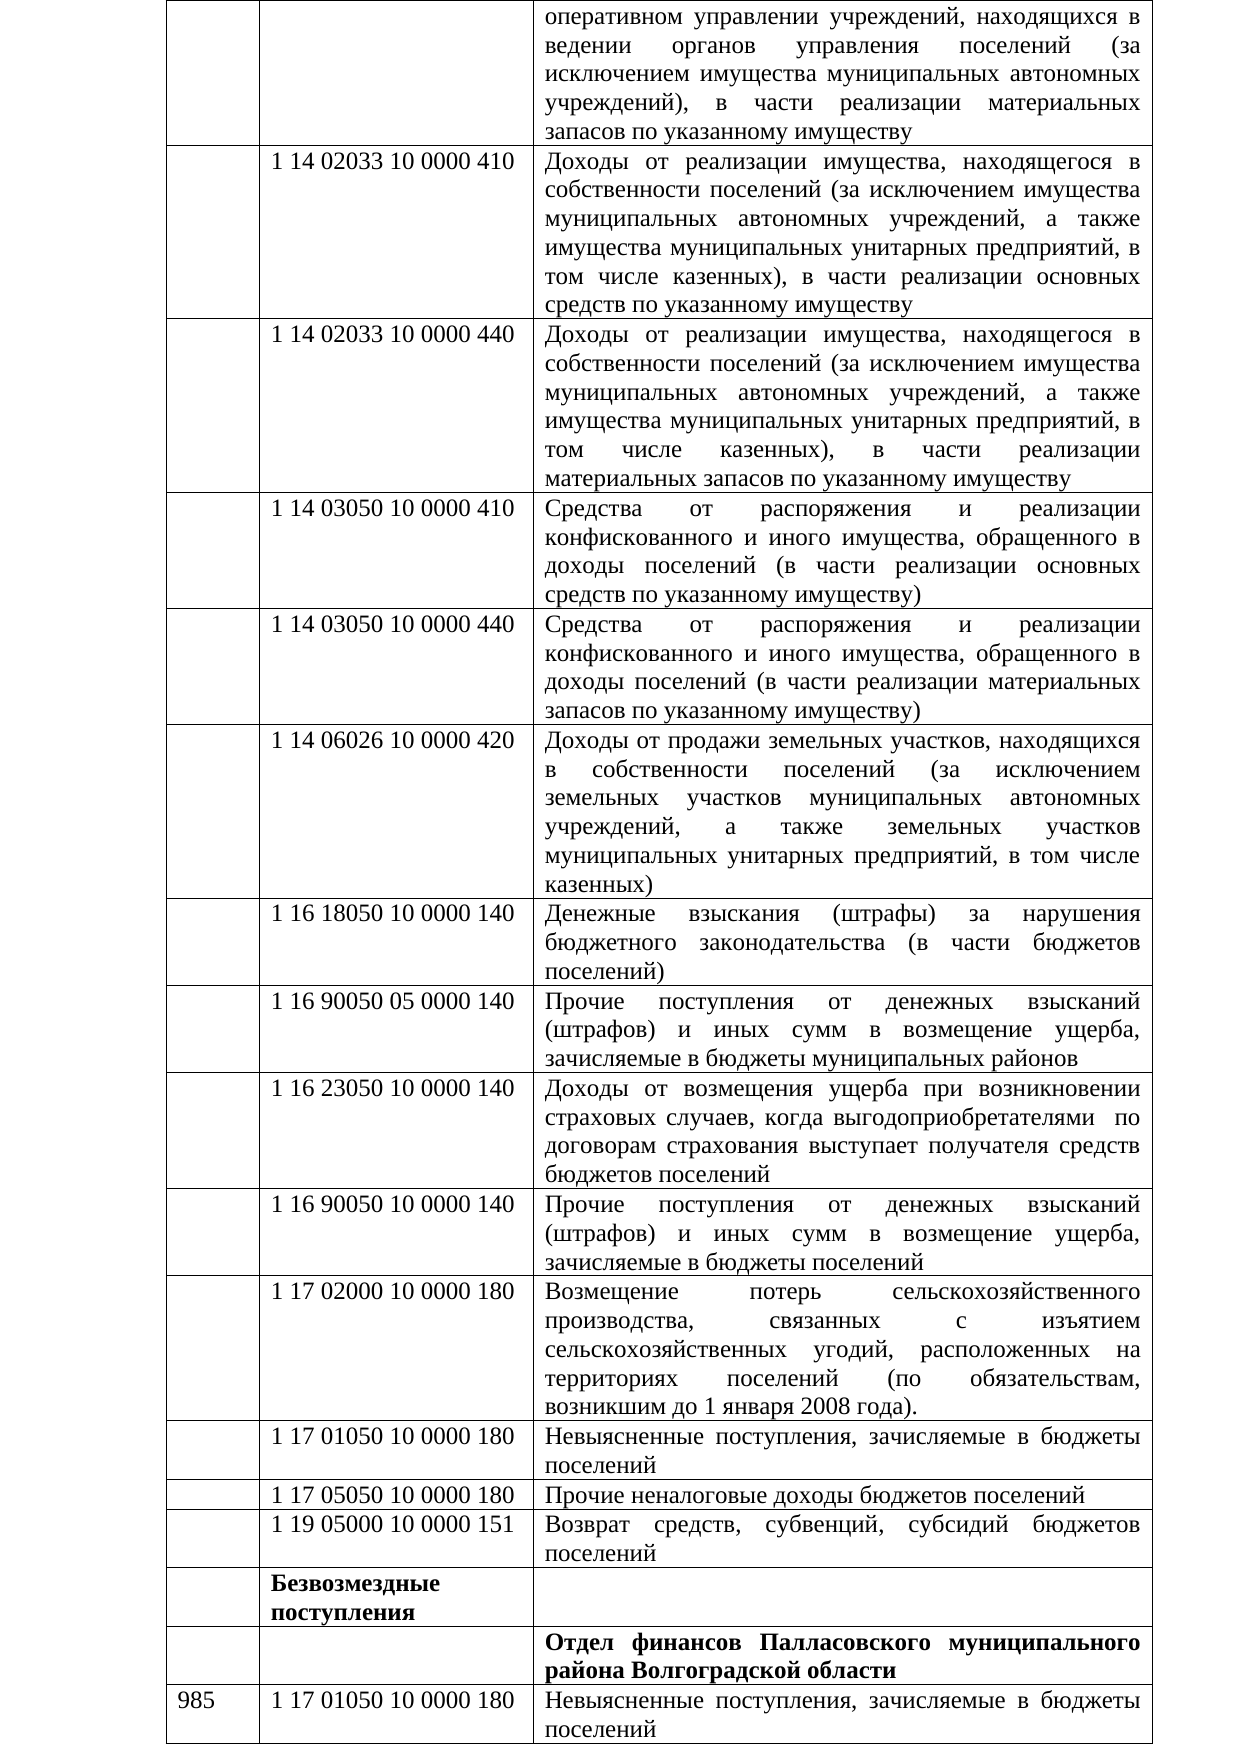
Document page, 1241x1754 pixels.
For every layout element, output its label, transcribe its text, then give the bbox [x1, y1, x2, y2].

table_cell [167, 1189, 259, 1275]
table_cell Средства от распоряжения и реализации конфискованного и иного имущества, обращенного в доходы поселений (в части реализации основных средств по указанному имуществу) [534, 493, 1152, 608]
table_cell Невыясненные поступления, зачисляемые в бюджеты поселений [534, 1685, 1152, 1743]
table_cell 1 14 03050 10 0000 440 [260, 609, 533, 724]
table_cell Возмещение потерь сельскохозяйственного производства, связанных с изъятием сельскохозяйственных угодий, расположенных на территориях поселений (по обязательствам, возникшим до 1 января 2008 года). [534, 1276, 1152, 1420]
table_cell [167, 1480, 259, 1508]
table_cell [167, 146, 259, 318]
table_cell [167, 1627, 259, 1684]
table_cell [260, 1627, 533, 1684]
table_cell 1 16 90050 10 0000 140 [260, 1189, 533, 1275]
table_cell [167, 319, 259, 492]
table_cell [167, 609, 259, 724]
table_cell [167, 1421, 259, 1479]
table_cell 1 16 23050 10 0000 140 [260, 1073, 533, 1188]
table_cell Средства от распоряжения и реализации конфискованного и иного имущества, обращенного в доходы поселений (в части реализации материальных запасов по указанному имуществу) [534, 609, 1152, 724]
table_cell [534, 1568, 1152, 1626]
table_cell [534, 1, 1152, 145]
table_cell [167, 899, 259, 985]
table_cell [167, 493, 259, 608]
table_cell 1 14 02033 10 0000 440 [260, 319, 533, 492]
table_cell Прочие поступления от денежных взысканий (штрафов) и иных сумм в возмещение ущерба, зачисляемые в бюджеты поселений [534, 1189, 1152, 1275]
table_cell [167, 1568, 259, 1626]
table_cell 1 14 03050 10 0000 410 [260, 493, 533, 608]
table_cell Доходы от реализации имущества, находящегося в собственности поселений (за исключением имущества муниципальных автономных учреждений, а также имущества муниципальных унитарных предприятий, в том числе казенных), в части реализации материальных запасов по указанному имуществу [534, 319, 1152, 492]
table_cell Денежные взыскания (штрафы) за нарушения бюджетного законодательства (в части бюджетов поселений) [534, 899, 1152, 985]
table_cell Невыясненные поступления, зачисляемые в бюджеты поселений [534, 1421, 1152, 1479]
table_cell Прочие поступления от денежных взысканий (штрафов) и иных сумм в возмещение ущерба, зачисляемые в бюджеты муниципальных районов [534, 986, 1152, 1072]
table_cell [167, 1, 259, 145]
table_cell Доходы от реализации имущества, находящегося в собственности поселений (за исключением имущества муниципальных автономных учреждений, а также имущества муниципальных унитарных предприятий, в том числе казенных), в части реализации основных средств по указанному имуществу [534, 146, 1152, 318]
table_cell Отдел финансов Палласовского муниципального района Волгоградской области [534, 1627, 1152, 1684]
table_cell Прочие неналоговые доходы бюджетов поселений [534, 1480, 1152, 1508]
table_cell [167, 725, 259, 897]
table_cell [167, 1510, 259, 1567]
table_cell 1 17 01050 10 0000 180 [260, 1421, 533, 1479]
table_cell Безвозмездные поступления [260, 1568, 533, 1626]
table_cell 1 19 05000 10 0000 151 [260, 1510, 533, 1567]
table_cell 1 17 05050 10 0000 180 [260, 1480, 533, 1508]
table_cell 1 17 01050 10 0000 180 [260, 1685, 533, 1743]
table_cell 1 16 18050 10 0000 140 [260, 899, 533, 985]
table_cell [167, 1276, 259, 1420]
table_cell 985 [167, 1685, 259, 1743]
table_cell 1 14 06026 10 0000 420 [260, 725, 533, 897]
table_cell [260, 1, 533, 145]
table_cell Возврат средств, субвенций, субсидий бюджетов поселений [534, 1510, 1152, 1567]
table_cell Доходы от возмещения ущерба при возникновении страховых случаев, когда выгодоприобретателями по договорам страхования выступает получателя средств бюджетов поселений [534, 1073, 1152, 1188]
table_cell Доходы от продажи земельных участков, находящихся в собственности поселений (за исключением земельных участков муниципальных автономных учреждений, а также земельных участков муниципальных унитарных предприятий, в том числе казенных) [534, 725, 1152, 897]
table_cell 1 16 90050 05 0000 140 [260, 986, 533, 1072]
table_cell [167, 1073, 259, 1188]
table_cell 1 14 02033 10 0000 410 [260, 146, 533, 318]
table_cell [167, 986, 259, 1072]
table_cell 1 17 02000 10 0000 180 [260, 1276, 533, 1420]
